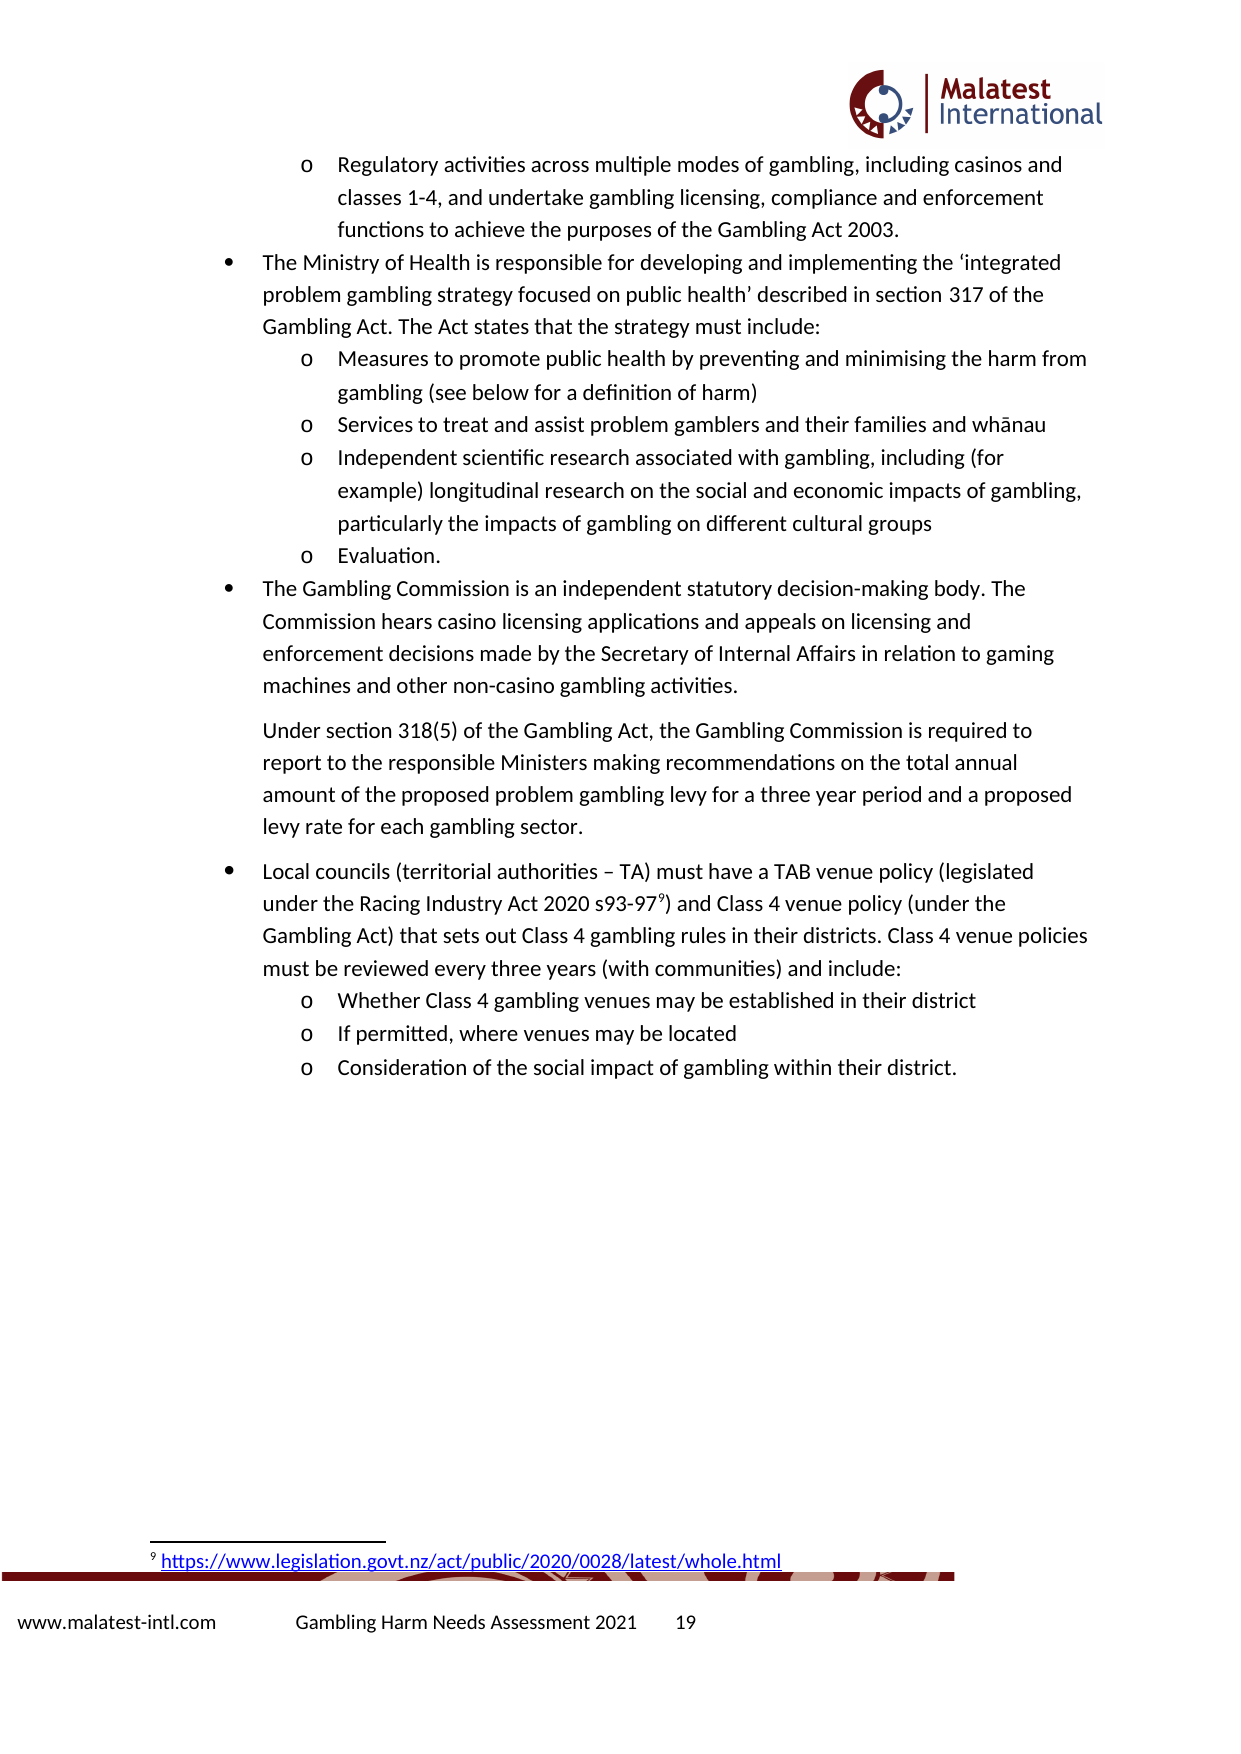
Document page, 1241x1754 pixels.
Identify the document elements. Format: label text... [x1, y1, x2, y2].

picture [1, 1572, 955, 1581]
text Under section 318(5) of the Gambling Act, the Gambling Commission is required to report to the responsible Ministers making recommendations on the total annual amount of the proposed problem gambling levy for a three year period and a proposed levy rate for each gambling sector. [262, 716, 1090, 840]
list Evaluation. [300, 541, 1090, 570]
picture [848, 62, 1105, 149]
text Local councils (territorial authorities – TA) must have a TAB venue policy (legislated under the Racing Industry Act 2020 s93-97) and Class 4 venue policy (under the Gambling Act) that sets out Class 4 gambling rules in their districts. Class 4 venue policies must be reviewed every three years (with communities) and include: [225, 857, 1090, 982]
text The Ministry of Health is responsible for developing and implementing the ‘integrated problem gambling strategy focused on public health’ described in section 317 of the Gambling Act. The Act states that the strategy must include: [225, 248, 1090, 340]
list Measures to promote public health by preventing and minimising the harm from gambling (see below for a definition of harm) [300, 344, 1090, 406]
list Services to treat and assist problem gamblers and their families and whānau [300, 410, 1090, 439]
list Independent scientific research associated with gambling, including (for example) longitudinal research on the social and economic impacts of gambling, particularly the impacts of gambling on different cultural groups [300, 443, 1090, 537]
list Whether Class 4 gambling venues may be established in their district [300, 986, 1090, 1015]
list If permitted, where venues may be located [300, 1019, 1090, 1048]
list Consideration of the social impact of gambling within their district. [300, 1053, 1090, 1082]
list Regulatory activities across multiple modes of gambling, including casinos and classes 1-4, and undertake gambling licensing, compliance and enforcement functions to achieve the purposes of the Gambling Act 2003. [300, 150, 1090, 243]
text The Gambling Commission is an independent statutory decision-making body. The Commission hears casino licensing applications and appeals on licensing and enforcement decisions made by the Secretary of Internal Affairs in relation to gaming machines and other non-casino gambling activities. [225, 574, 1090, 699]
